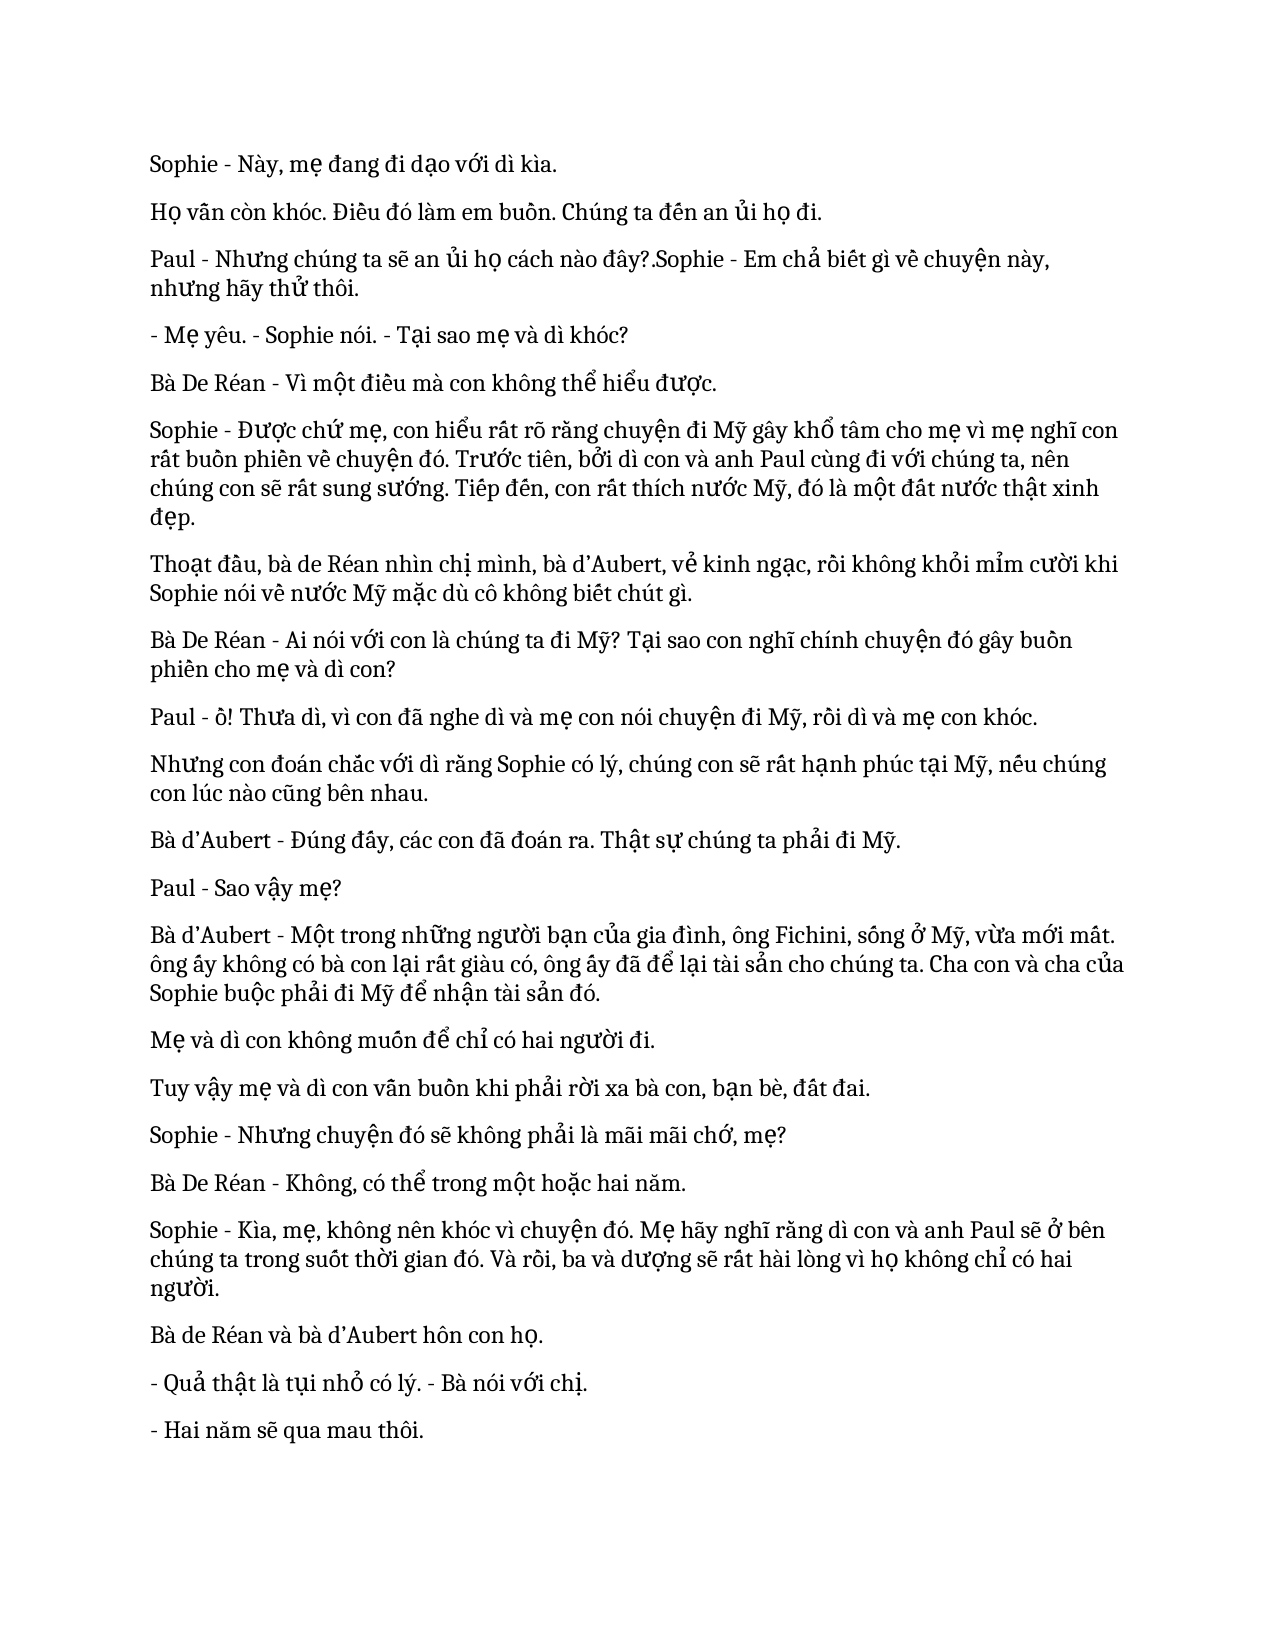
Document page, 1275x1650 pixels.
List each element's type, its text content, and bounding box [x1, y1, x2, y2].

text Bà De Réan - Ai nói với con là chúng ta đi Mỹ? Tại sao con nghĩ chính chuyện đó gây buồn phiền cho mẹ và dì con? [150, 626, 1125, 684]
text - Mẹ yêu. - Sophie nói. - Tại sao mẹ và dì khóc? [150, 321, 1125, 350]
text - Hai năm sẽ qua mau thôi. [150, 1416, 1125, 1445]
text Mẹ và dì con không muốn để chỉ có hai người đi. [150, 1026, 1125, 1055]
text Sophie - Này, mẹ đang đi dạo với dì kìa. [150, 150, 1125, 179]
text Paul - ồ! Thưa dì, vì con đã nghe dì và mẹ con nói chuyện đi Mỹ, rồi dì và mẹ con khóc. [150, 702, 1125, 731]
text - Quả thật là tụi nhỏ có lý. - Bà nói với chị. [150, 1369, 1125, 1397]
text Paul - Nhưng chúng ta sẽ an ủi họ cách nào đây?.Sophie - Em chả biết gì về chuyện này, nhưng hãy thử thôi. [150, 245, 1125, 302]
text Sophie - Kìa, mẹ, không nên khóc vì chuyện đó. Mẹ hãy nghĩ rằng dì con và anh Paul sẽ ở bên chúng ta trong suốt thời gian đó. Và rồi, ba và dượng sẽ rất hài lòng vì họ không chỉ có hai người. [150, 1216, 1125, 1302]
text Bà De Réan - Vì một điều mà con không thể hiểu được. [150, 369, 1125, 397]
text Bà d’Aubert - Một trong những người bạn của gia đình, ông Fichini, sống ở Mỹ, vừa mới mất. ông ấy không có bà con lại rất giàu có, ông ấy đã để lại tài sản cho chúng ta. Cha con và cha của Sophie buộc phải đi Mỹ để nhận tài sản đó. [150, 921, 1125, 1007]
text Bà d’Aubert - Đúng đấy, các con đã đoán ra. Thật sự chúng ta phải đi Mỹ. [150, 826, 1125, 855]
text Bà de Réan và bà d’Aubert hôn con họ. [150, 1321, 1125, 1350]
text Sophie - Nhưng chuyện đó sẽ không phải là mãi mãi chớ, mẹ? [150, 1121, 1125, 1150]
text Thoạt đầu, bà de Réan nhìn chị mình, bà d’Aubert, vẻ kinh ngạc, rồi không khỏi mỉm cười khi Sophie nói về nước Mỹ mặc dù cô không biết chút gì. [150, 550, 1125, 607]
text Paul - Sao vậy mẹ? [150, 874, 1125, 902]
text Họ vẫn còn khóc. Điều đó làm em buồn. Chúng ta đến an ủi họ đi. [150, 197, 1125, 226]
text Tuy vậy mẹ và dì con vẫn buồn khi phải rời xa bà con, bạn bè, đất đai. [150, 1074, 1125, 1102]
text Nhưng con đoán chắc với dì rằng Sophie có lý, chúng con sẽ rất hạnh phúc tại Mỹ, nếu chúng con lúc nào cũng bên nhau. [150, 750, 1125, 807]
text Sophie - Được chứ mẹ, con hiểu rất rõ rằng chuyện đi Mỹ gây khổ tâm cho mẹ vì mẹ nghĩ con rất buồn phiền về chuyện đó. Trước tiên, bởi dì con và anh Paul cùng đi với chúng ta, nên chúng con sẽ rất sung sướng. Tiếp đến, con rất thích nước Mỹ, đó là một đất nước thật xinh đẹp. [150, 416, 1125, 531]
text Bà De Réan - Không, có thể trong một hoặc hai năm. [150, 1169, 1125, 1197]
